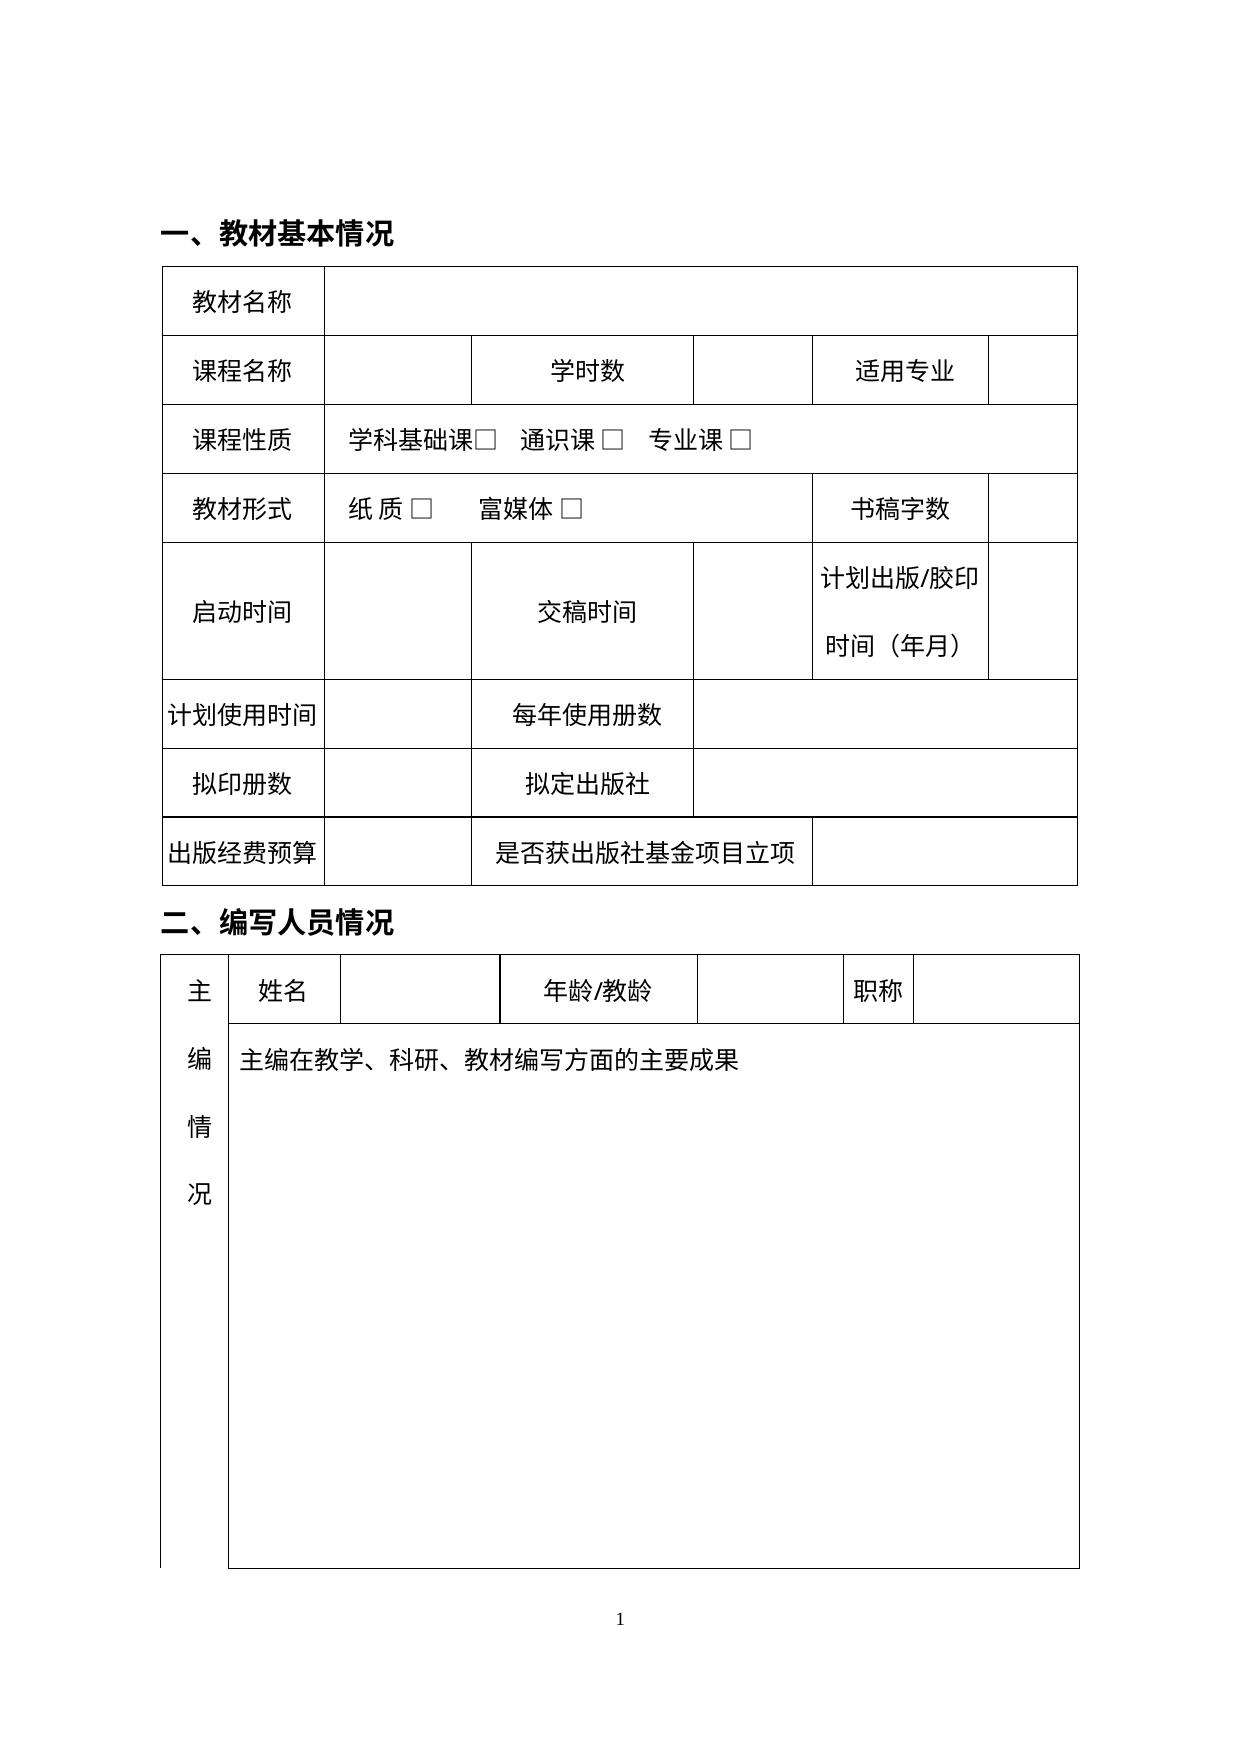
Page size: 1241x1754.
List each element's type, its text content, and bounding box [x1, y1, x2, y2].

table_cell 适用专业 [813, 336, 988, 404]
table_cell [325, 336, 471, 404]
table_cell [325, 680, 471, 747]
table_cell [813, 818, 1077, 885]
table_header [914, 955, 1079, 1023]
table_cell [694, 336, 812, 404]
table_header 职称 [844, 955, 913, 1023]
table_cell [694, 749, 1077, 816]
table_cell 纸 质 □ 富媒体 □ [325, 474, 812, 542]
table_cell 书稿字数 [813, 474, 988, 542]
table_cell 课程性质 [163, 405, 324, 473]
table_cell 课程名称 [163, 336, 324, 404]
table_header 姓名 [229, 955, 340, 1023]
table_cell 是否获出版社基金项目立项 [472, 818, 812, 885]
table_cell 拟印册数 [163, 749, 324, 816]
table_header 年龄/教龄 [501, 955, 697, 1023]
table_header 教材名称 [163, 267, 324, 335]
table_cell 每年使用册数 [472, 680, 693, 747]
table_cell [694, 543, 812, 678]
table_cell [989, 474, 1077, 542]
table_cell 计划使用时间 [163, 680, 324, 747]
table_cell 计划出版/胶印时间（年月） [813, 543, 988, 678]
table_cell [989, 543, 1077, 678]
table_cell [694, 680, 1077, 747]
table_cell 交稿时间 [472, 543, 693, 678]
text 一、教材基本情况 [153, 198, 1087, 266]
table_cell 拟定出版社 [472, 749, 693, 816]
table_cell 教材形式 [163, 474, 324, 542]
table_header [325, 267, 1077, 335]
table_header [341, 955, 499, 1023]
table_header [698, 955, 843, 1023]
table_header 主 编 情 况 [161, 955, 228, 1568]
table_cell [325, 818, 471, 885]
table_cell [325, 543, 471, 678]
table_cell 学科基础课□ 通识课 □ 专业课 □ [325, 405, 1077, 473]
text 二、编写人员情况 [153, 886, 1087, 954]
table_cell 主编在教学、科研、教材编写方面的主要成果 [229, 1024, 1079, 1568]
table_cell [325, 749, 471, 816]
table_cell 学时数 [472, 336, 693, 404]
table_cell [989, 336, 1077, 404]
table_cell 出版经费预算 [163, 818, 324, 885]
table_cell 启动时间 [163, 543, 324, 678]
